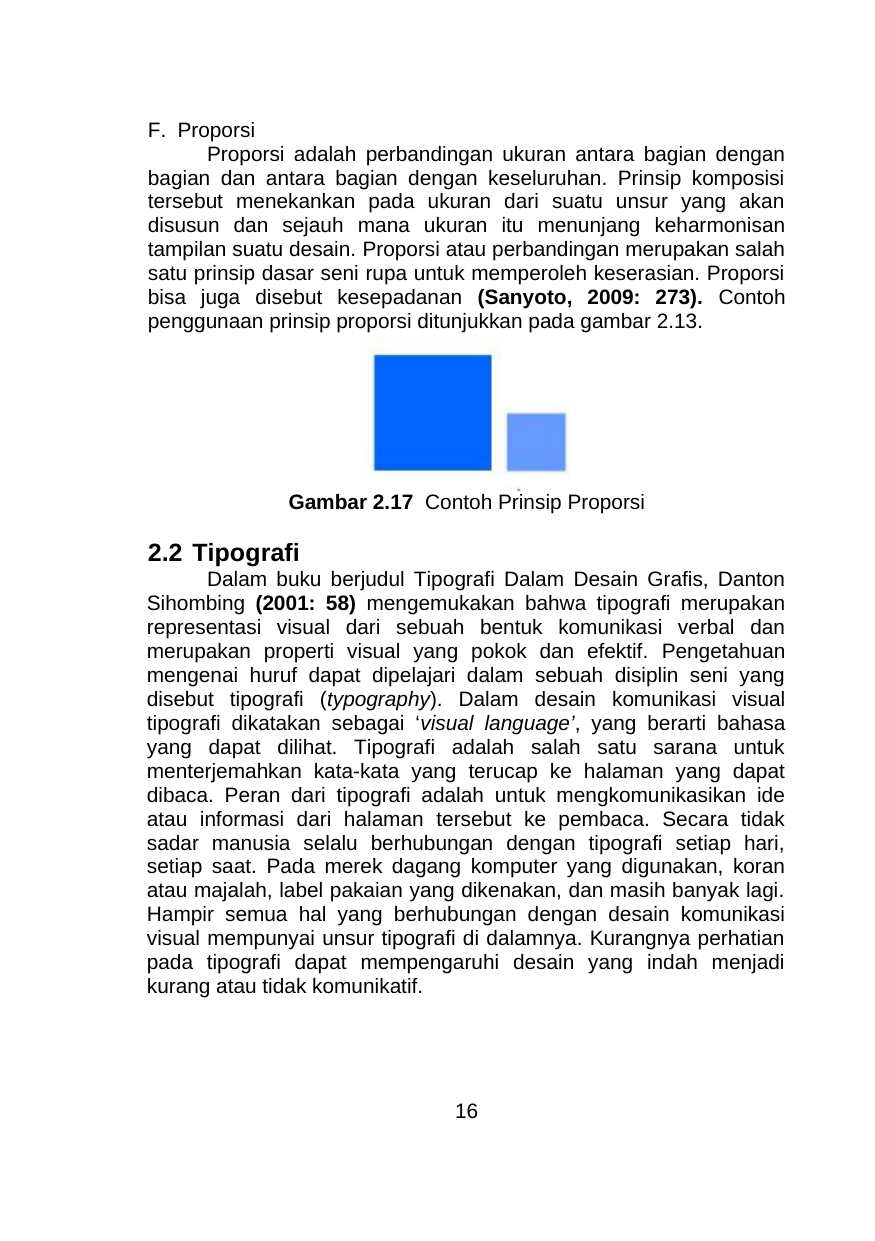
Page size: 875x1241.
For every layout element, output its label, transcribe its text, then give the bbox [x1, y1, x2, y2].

list Tipografi [148, 538, 785, 567]
list Proporsi adalah perbandingan ukuran antara bagian dengan bagian dan antara bagian dengan keseluruhan. Prinsip komposisi tersebut menekankan pada ukuran dari suatu unsur yang akan disusun dan sejauh mana ukuran itu menunjang keharmonisan tampilan suatu desain. Proporsi atau perbandingan merupakan salah satu prinsip dasar seni rupa untuk memperoleh keserasian. Proporsi bisa juga disebut kesepadanan (Sanyoto, 2009: 273). Contoh penggunaan prinsip proporsi ditunjukkan pada gambar 2.13. [148, 141, 785, 333]
list Dalam buku berjudul Tipografi Dalam Desain Grafis, Danton Sihombing (2001: 58) mengemukakan bahwa tipografi merupakan representasi visual dari sebuah bentuk komunikasi verbal dan merupakan properti visual yang pokok dan efektif. Pengetahuan mengenai huruf dapat dipelajari dalam sebuah disiplin seni yang disebut tipografi (typography). Dalam desain komunikasi visual tipografi dikatakan sebagai ‘visual language’, yang berarti bahasa yang dapat dilihat. Tipografi adalah salah satu sarana untuk menterjemahkan kata-kata yang terucap ke halaman yang dapat dibaca. Peran dari tipografi adalah untuk mengkomunikasikan ide atau informasi dari halaman tersebut ke pembaca. Secara tidak sadar manusia selalu berhubungan dengan tipografi setiap hari, setiap saat. Pada merek dagang komputer yang digunakan, koran atau majalah, label pakaian yang dikenakan, dan masih banyak lagi. Hampir semua hal yang berhubungan dengan desain komunikasi visual mempunyai unsur tipografi di dalamnya. Kurangnya perhatian pada tipografi dapat mempengaruhi desain yang indah menjadi kurang atau tidak komunikatif. [147, 567, 785, 998]
text Gambar 2.17 Contoh Prinsip Proporsi [148, 490, 785, 514]
picture [352, 333, 581, 491]
list Proporsi [148, 117, 785, 141]
